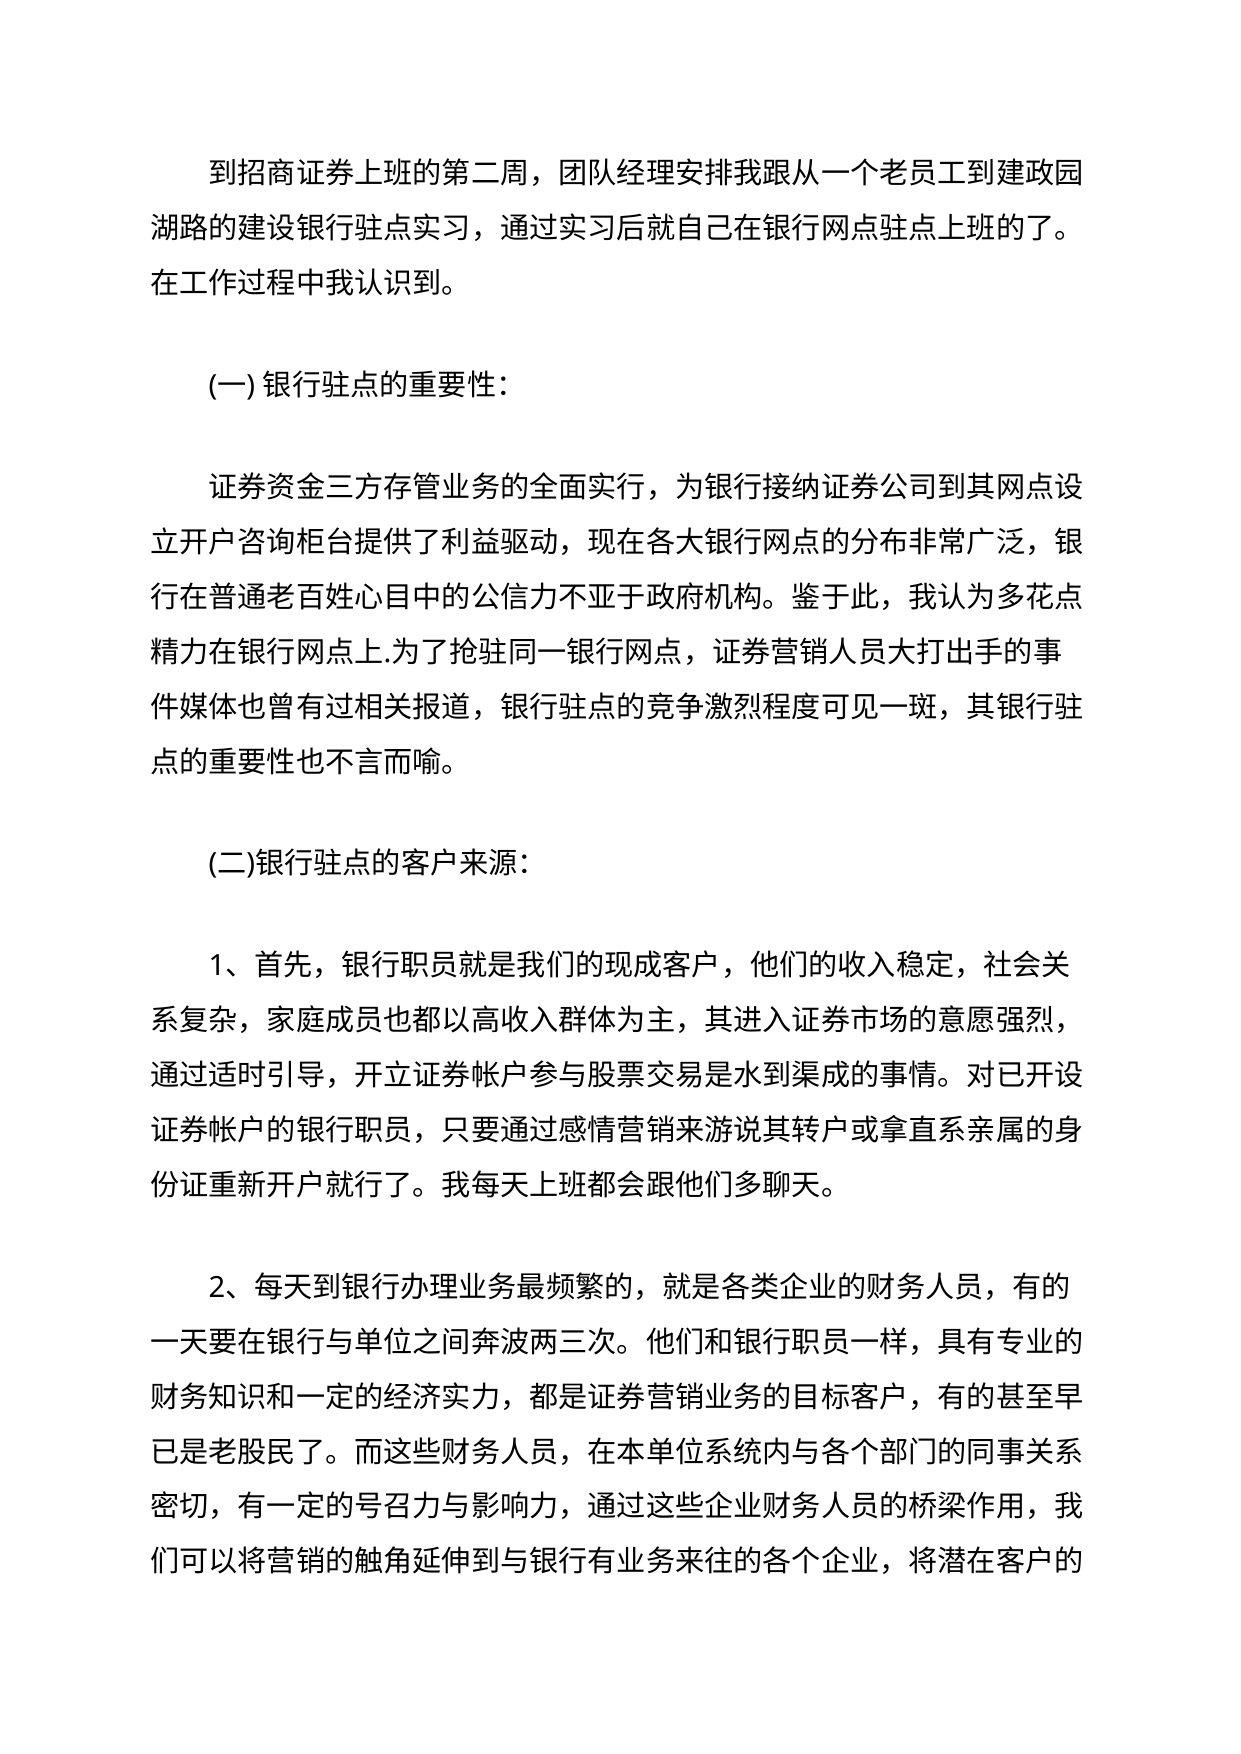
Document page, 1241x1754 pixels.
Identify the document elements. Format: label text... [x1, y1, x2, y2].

text (一) 银行驻点的重要性： [150, 362, 1090, 404]
text (二)银行驻点的客户来源： [150, 840, 1090, 882]
text 证券资金三方存管业务的全面实行，为银行接纳证券公司到其网点设立开户咨询柜台提供了利益驱动，现在各大银行网点的分布非常广泛，银行在普通老百姓心目中的公信力不亚于政府机构。鉴于此，我认为多花点精力在银行网点上.为了抢驻同一银行网点，证券营销人员大打出手的事件媒体也曾有过相关报道，银行驻点的竞争激烈程度可见一斑，其银行驻点的重要性也不言而喻。 [150, 463, 1090, 780]
text 到招商证券上班的第二周，团队经理安排我跟从一个老员工到建政园湖路的建设银行驻点实习，通过实习后就自己在银行网点驻点上班的了。在工作过程中我认识到。 [150, 150, 1090, 302]
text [150, 1263, 1090, 1580]
text 1、首先，银行职员就是我们的现成客户，他们的收入稳定，社会关系复杂，家庭成员也都以高收入群体为主，其进入证券市场的意愿强烈，通过适时引导，开立证券帐户参与股票交易是水到渠成的事情。对已开设证券帐户的银行职员，只要通过感情营销来游说其转户或拿直系亲属的身份证重新开户就行了。我每天上班都会跟他们多聊天。 [150, 942, 1090, 1204]
